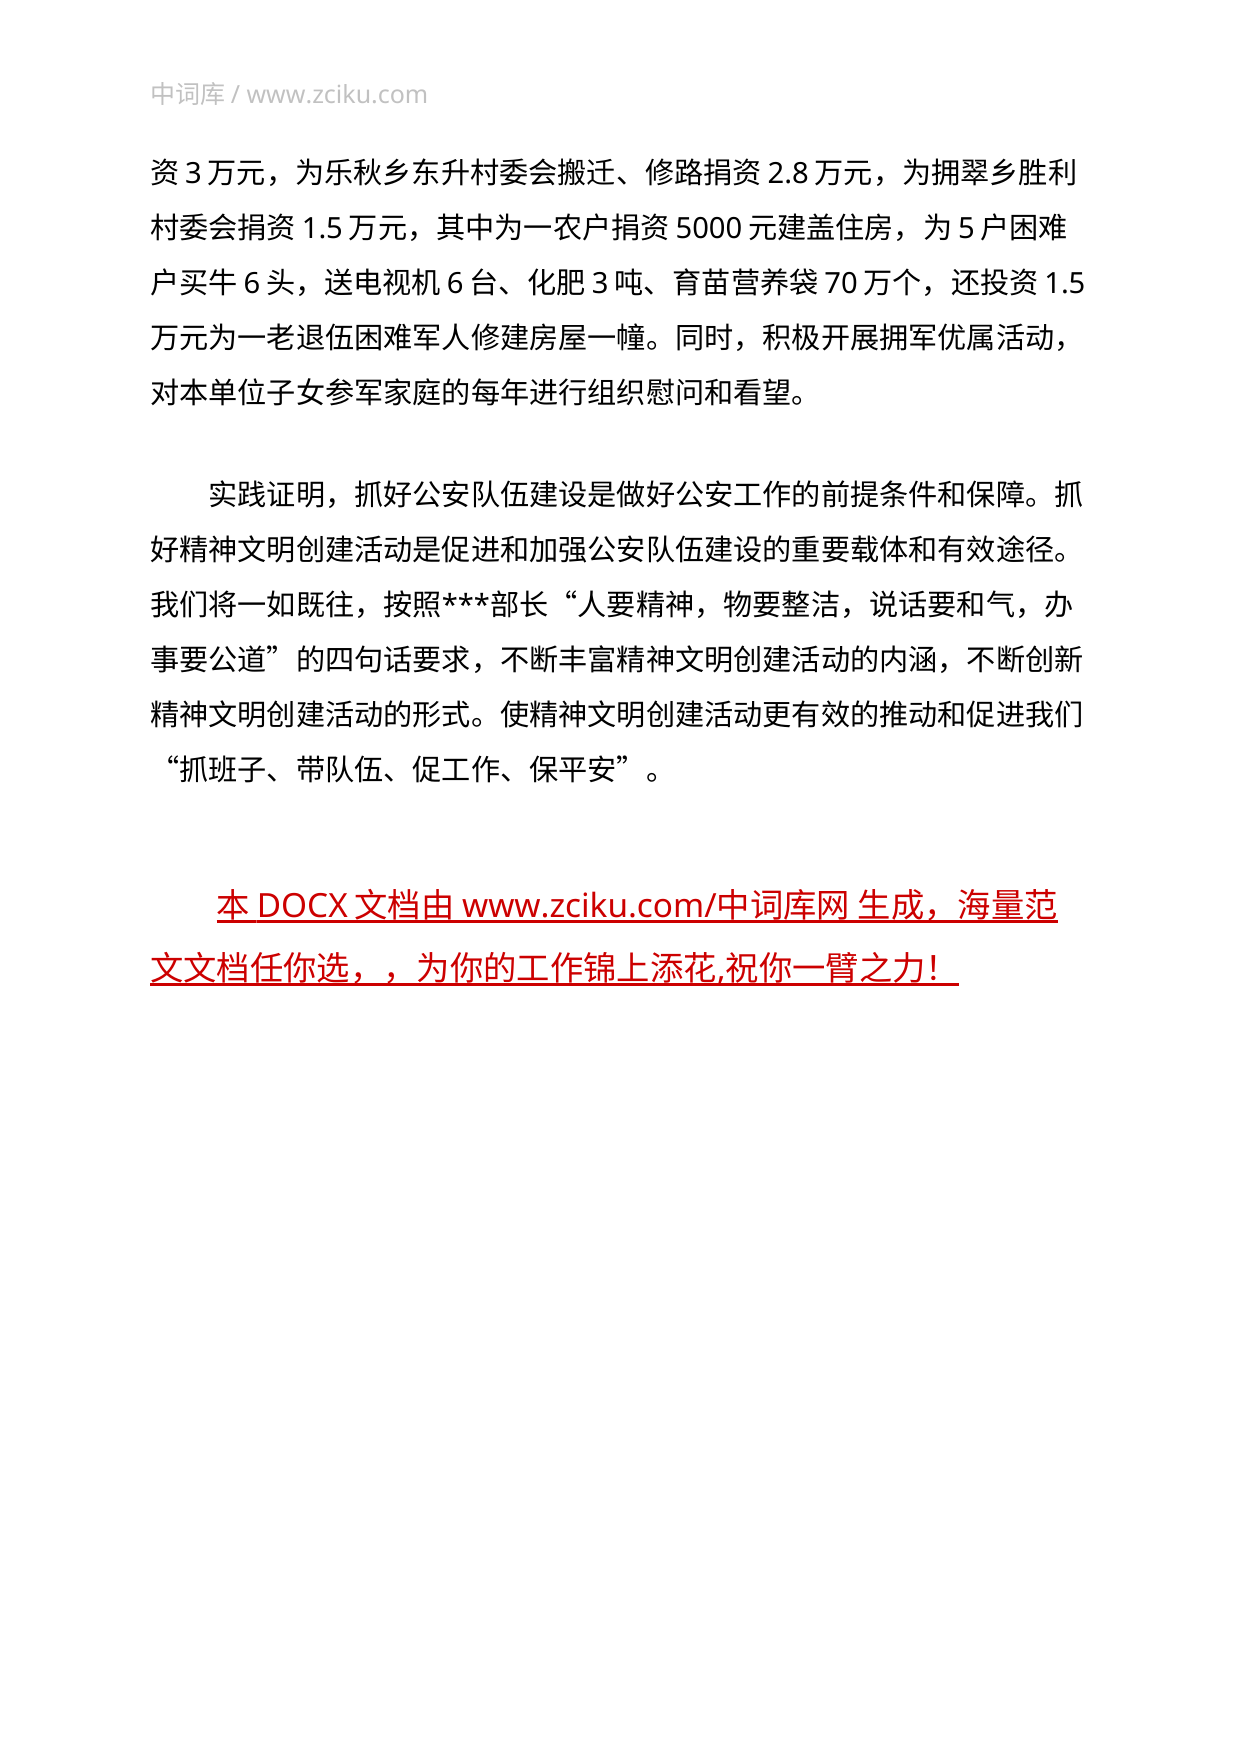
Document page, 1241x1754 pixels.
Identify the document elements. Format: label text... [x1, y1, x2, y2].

text 本DOCX文档由 www.zciku.com/中词库网 生成，海量范文文档任你选，，为你的工作锦上添花,祝你一臂之力！ [150, 879, 1090, 991]
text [150, 150, 1090, 412]
text 实践证明，抓好公安队伍建设是做好公安工作的前提条件和保障。抓好精神文明创建活动是促进和加强公安队伍建设的重要载体和有效途径。我们将一如既往，按照***部长“人要精神，物要整洁，说话要和气，办事要公道”的四句话要求，不断丰富精神文明创建活动的内涵，不断创新精神文明创建活动的形式。使精神文明创建活动更有效的推动和促进我们“抓班子、带队伍、促工作、保平安”。 [150, 472, 1090, 788]
